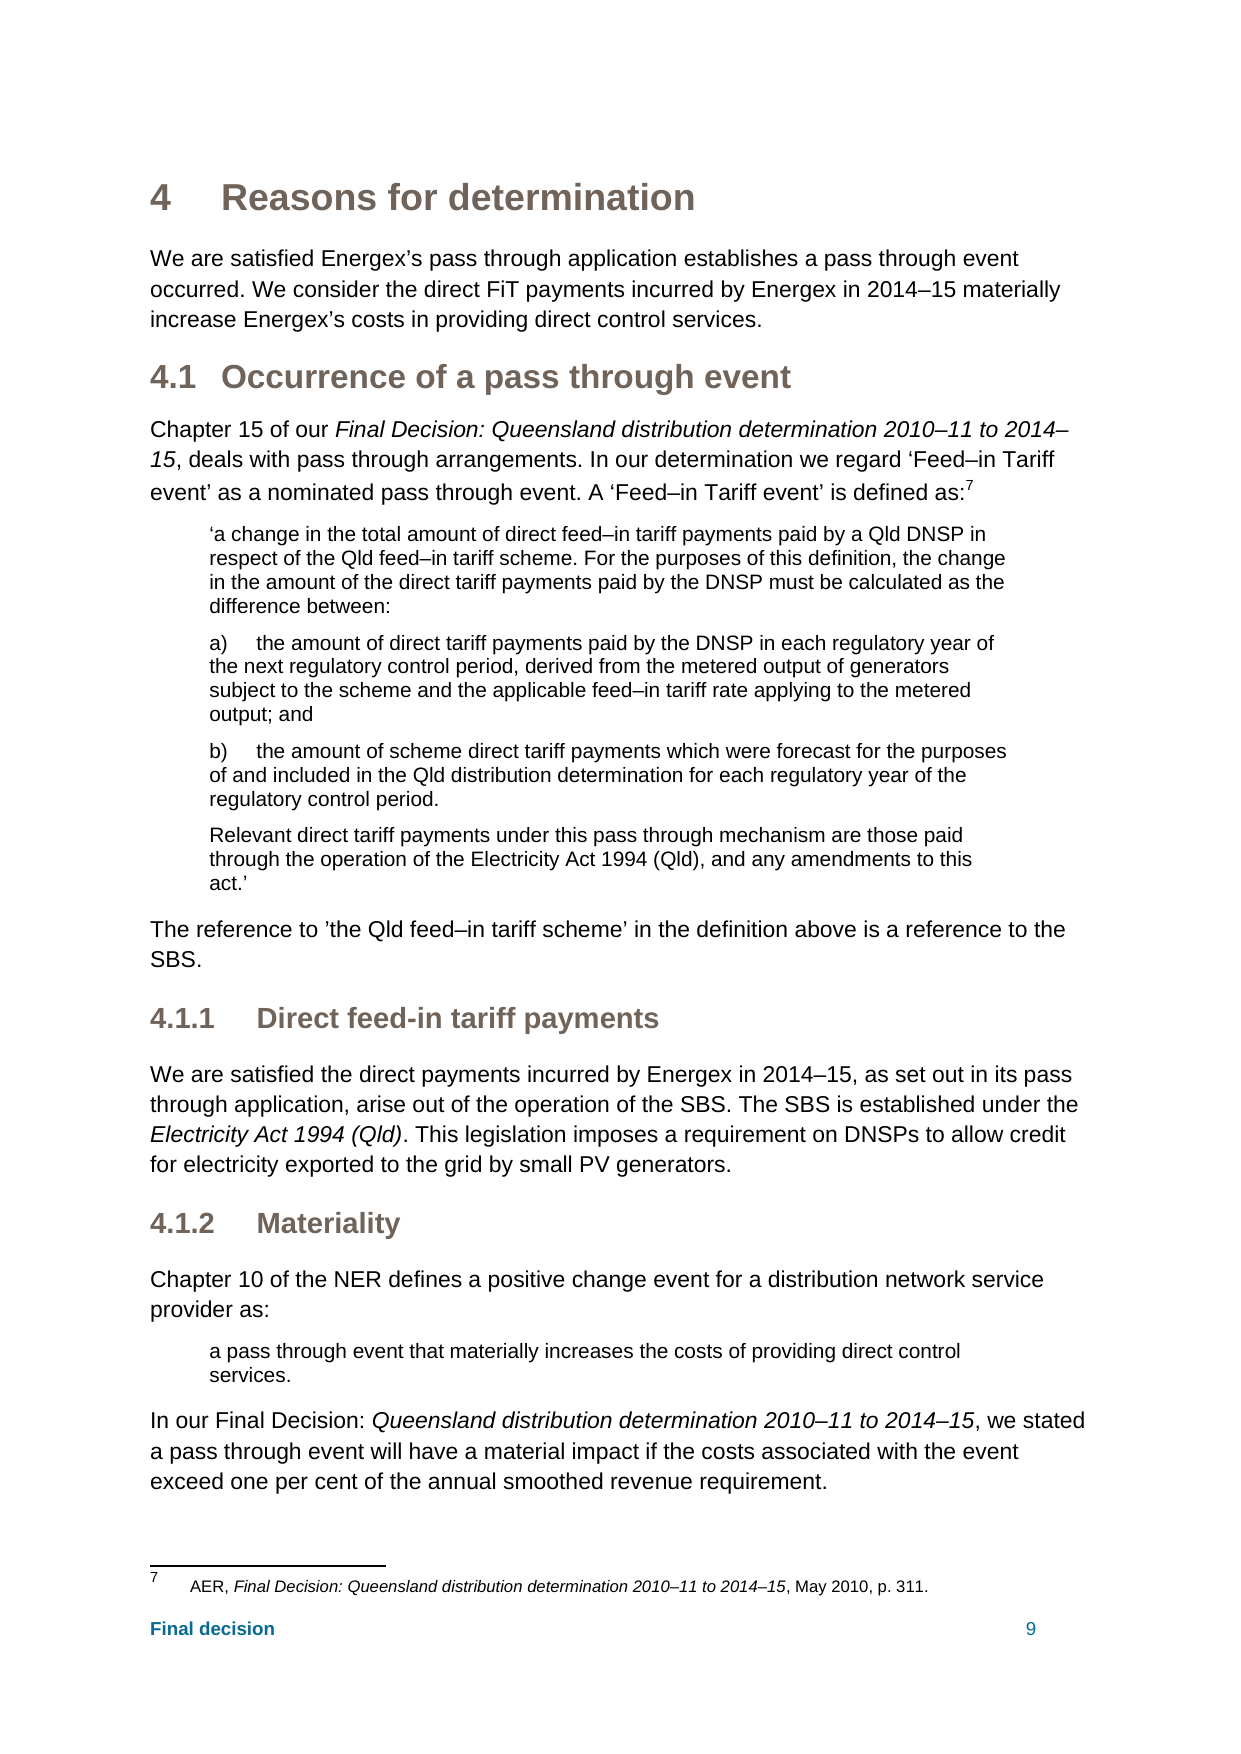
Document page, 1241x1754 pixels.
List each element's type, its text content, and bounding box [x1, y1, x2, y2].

text In our Final Decision: Queensland distribution determination 2010–11 to 2014–15, we stated a pass through event will have a material impact if the costs associated with the event exceed one per cent of the annual smoothed revenue requirement. [150, 1407, 1090, 1494]
subtitle Direct feed-in tariff payments [150, 1001, 1090, 1035]
text a) the amount of direct tariff payments paid by the DNSP in each regulatory year of the next regulatory control period, derived from the metered output of generators subject to the scheme and the applicable feed–in tariff rate applying to the metered output; and [209, 630, 1008, 726]
text b) the amount of scheme direct tariff payments which were forecast for the purposes of and included in the Qld distribution determination for each regulatory year of the regulatory control period. [209, 739, 1008, 811]
text The reference to ’the Qld feed–in tariff scheme’ in the definition above is a reference to the SBS. [150, 916, 1090, 972]
text ‘a change in the total amount of direct feed–in tariff payments paid by a Qld DNSP in respect of the Qld feed–in tariff scheme. For the purposes of this definition, the change in the amount of the direct tariff payments paid by the DNSP must be calculated as the difference between: [209, 522, 1008, 618]
subtitle Occurrence of a pass through event [150, 357, 1090, 395]
text We are satisfied the direct payments incurred by Energex in 2014–15, as set out in its pass through application, arise out of the operation of the SBS. The SBS is established under the Electricity Act 1994 (Qld). This legislation imposes a requirement on DNSPs to allow credit for electricity exported to the grid by small PV generators. [150, 1061, 1090, 1178]
subtitle Materiality [150, 1206, 1090, 1240]
text Chapter 15 of our Final Decision: Queensland distribution determination 2010–11 to 2014–15, deals with pass through arrangements. In our determination we regard ‘Feed–in Tariff event’ as a nominated pass through event. A ‘Feed–in Tariff event’ is defined as: [150, 416, 1090, 505]
text We are satisfied Energex’s pass through application establishes a pass through event occurred. We consider the direct FiT payments incurred by Energex in 2014–15 materially increase Energex’s costs in providing direct control services. [150, 245, 1090, 332]
subtitle Reasons for determination [150, 175, 1090, 218]
text Chapter 10 of the NER defines a positive change event for a distribution network service provider as: [150, 1266, 1090, 1322]
text Relevant direct tariff payments under this pass through mechanism are those paid through the operation of the Electricity Act 1994 (Qld), and any amendments to this act.’ [209, 823, 1008, 895]
text a pass through event that materially increases the costs of providing direct control services. [209, 1339, 1008, 1387]
